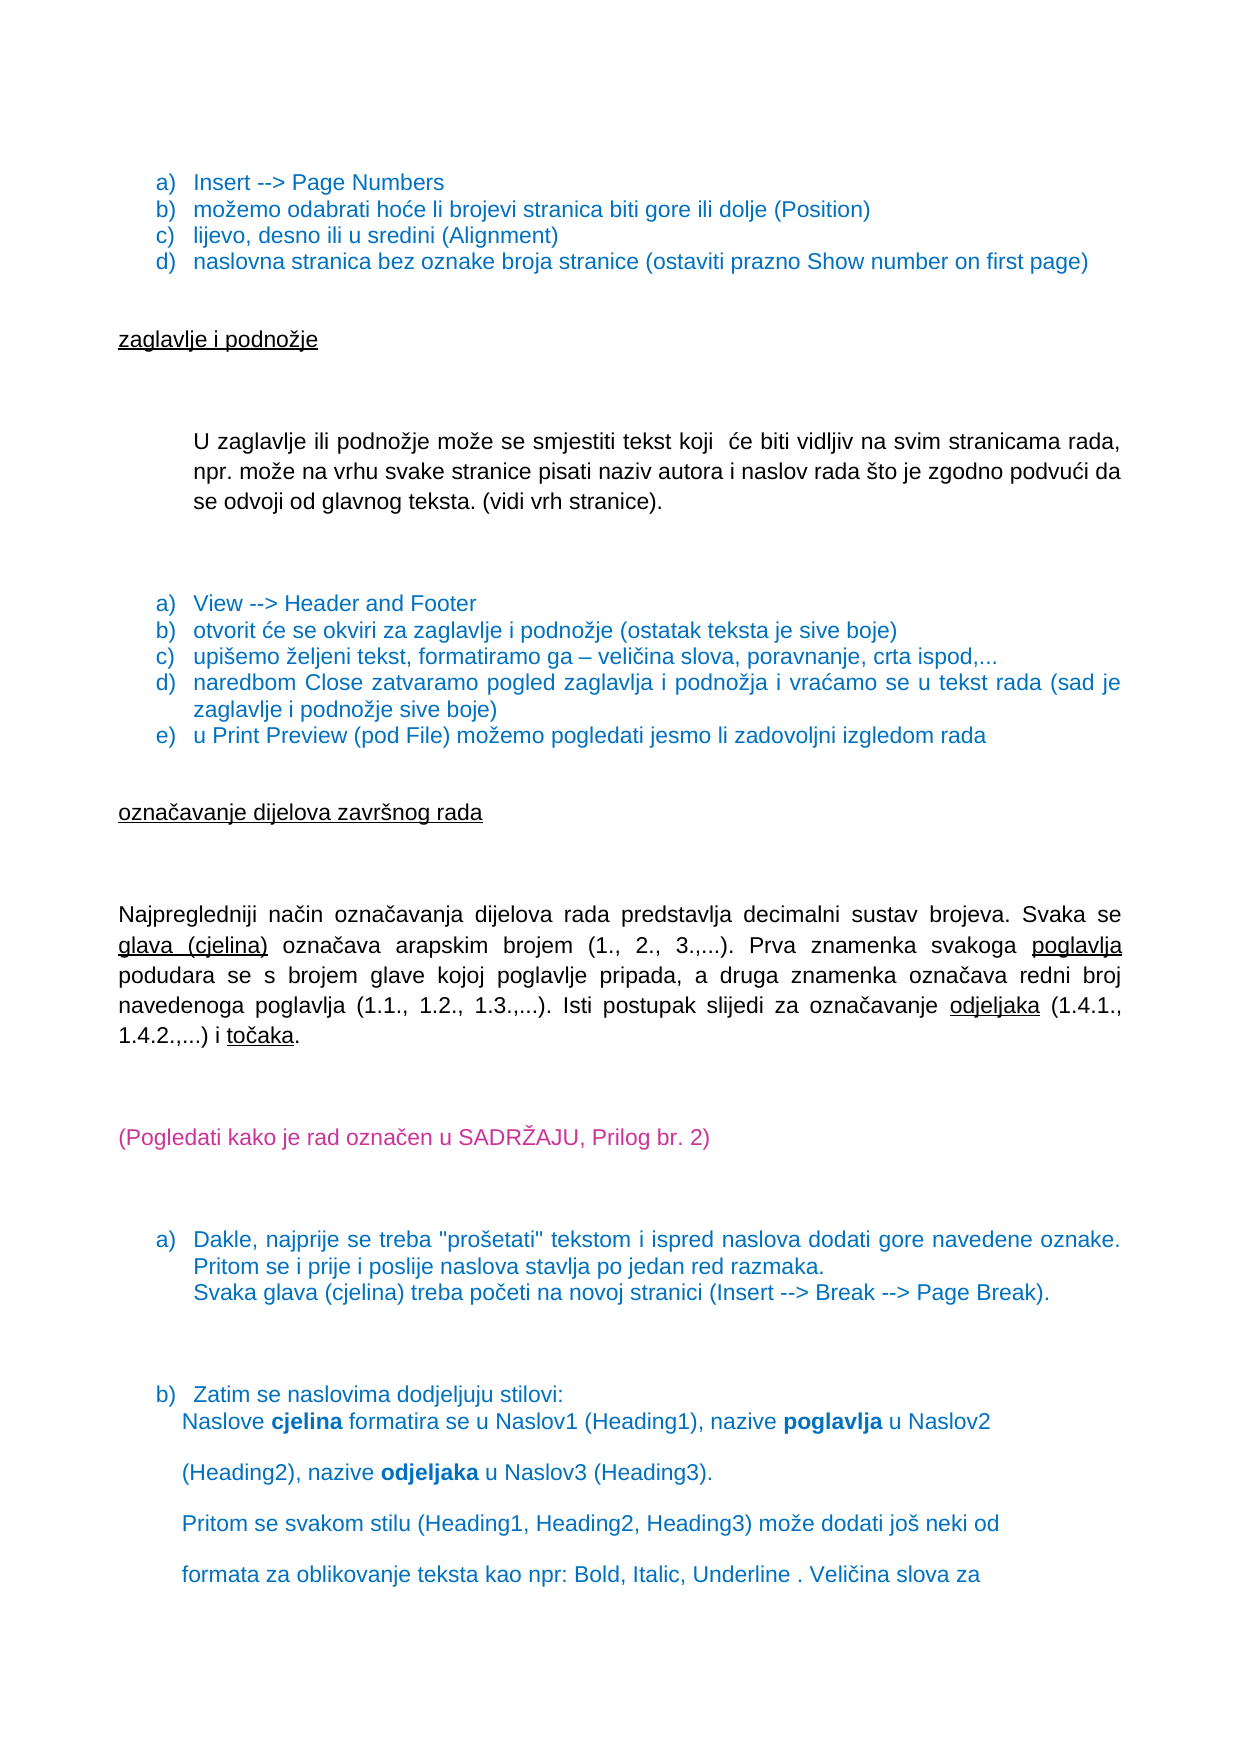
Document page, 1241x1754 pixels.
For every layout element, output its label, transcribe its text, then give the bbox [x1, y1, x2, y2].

text zaglavlje i podnožje [118, 326, 1122, 352]
list možemo odabrati hoće li brojevi stranica biti gore ili dolje (Position) [156, 196, 1122, 222]
text Pritom se svakom stilu (Heading1, Heading2, Heading3) može dodati još neki od [118, 1510, 1122, 1536]
text Svaka glava (cjelina) treba početi na novoj stranici (Insert --> Break --> Page Break). [156, 1279, 1122, 1306]
list upišemo željeni tekst, formatiramo ga – veličina slova, poravnanje, crta ispod,... [156, 643, 1122, 669]
list View --> Header and Footer [156, 590, 1122, 617]
text Najpregledniji način označavanja dijelova rada predstavlja decimalni sustav brojeva. Svaka se glava (cjelina) označava arapskim brojem (1., 2., 3.,...). Prva znamenka svakoga poglavlja podudara se s brojem glave kojoj poglavlje pripada, a druga znamenka označava redni broj navedenoga poglavlja (1.1., 1.2., 1.3.,...). Isti postupak slijedi za označavanje odjeljaka (1.4.1., 1.4.2.,...) i točaka. [118, 901, 1122, 1049]
text označavanje dijelova završnog rada [118, 799, 1122, 826]
list otvorit će se okviri za zaglavlje i podnožje (ostatak teksta je sive boje) [156, 617, 1122, 643]
text (Heading2), nazive odjeljaka u Naslov3 (Heading3). [118, 1459, 1122, 1485]
list Zatim se naslovima dodjeljuju stilovi: [156, 1381, 1122, 1408]
text (Pogledati kako je rad označen u SADRŽAJU, Prilog br. 2) [118, 1124, 1122, 1151]
list u Print Preview (pod File) možemo pogledati jesmo li zadovoljni izgledom rada [156, 722, 1122, 748]
list lijevo, desno ili u sredini (Alignment) [156, 222, 1122, 248]
list Insert --> Page Numbers [156, 169, 1122, 196]
text U zaglavlje ili podnožje može se smjestiti tekst koji će biti vidljiv na svim stranicama rada, npr. može na vrhu svake stranice pisati naziv autora i naslov rada što je zgodno podvući da se odvoji od glavnog teksta. (vidi vrh stranice). [193, 428, 1122, 514]
list naslovna stranica bez oznake broja stranice (ostaviti prazno Show number on first page) [156, 248, 1122, 274]
list naredbom Close zatvaramo pogled zaglavlja i podnožja i vraćamo se u tekst rada (sad je zaglavlje i podnožje sive boje) [156, 669, 1122, 722]
text Naslove cjelina formatira se u Naslov1 (Heading1), nazive poglavlja u Naslov2 [118, 1408, 1122, 1434]
text formata za oblikovanje teksta kao npr: Bold, Italic, Underline . Veličina slova za [118, 1561, 1122, 1587]
list Dakle, najprije se treba "prošetati" tekstom i ispred naslova dodati gore navedene oznake. Pritom se i prije i poslije naslova stavlja po jedan red razmaka. [156, 1226, 1122, 1279]
